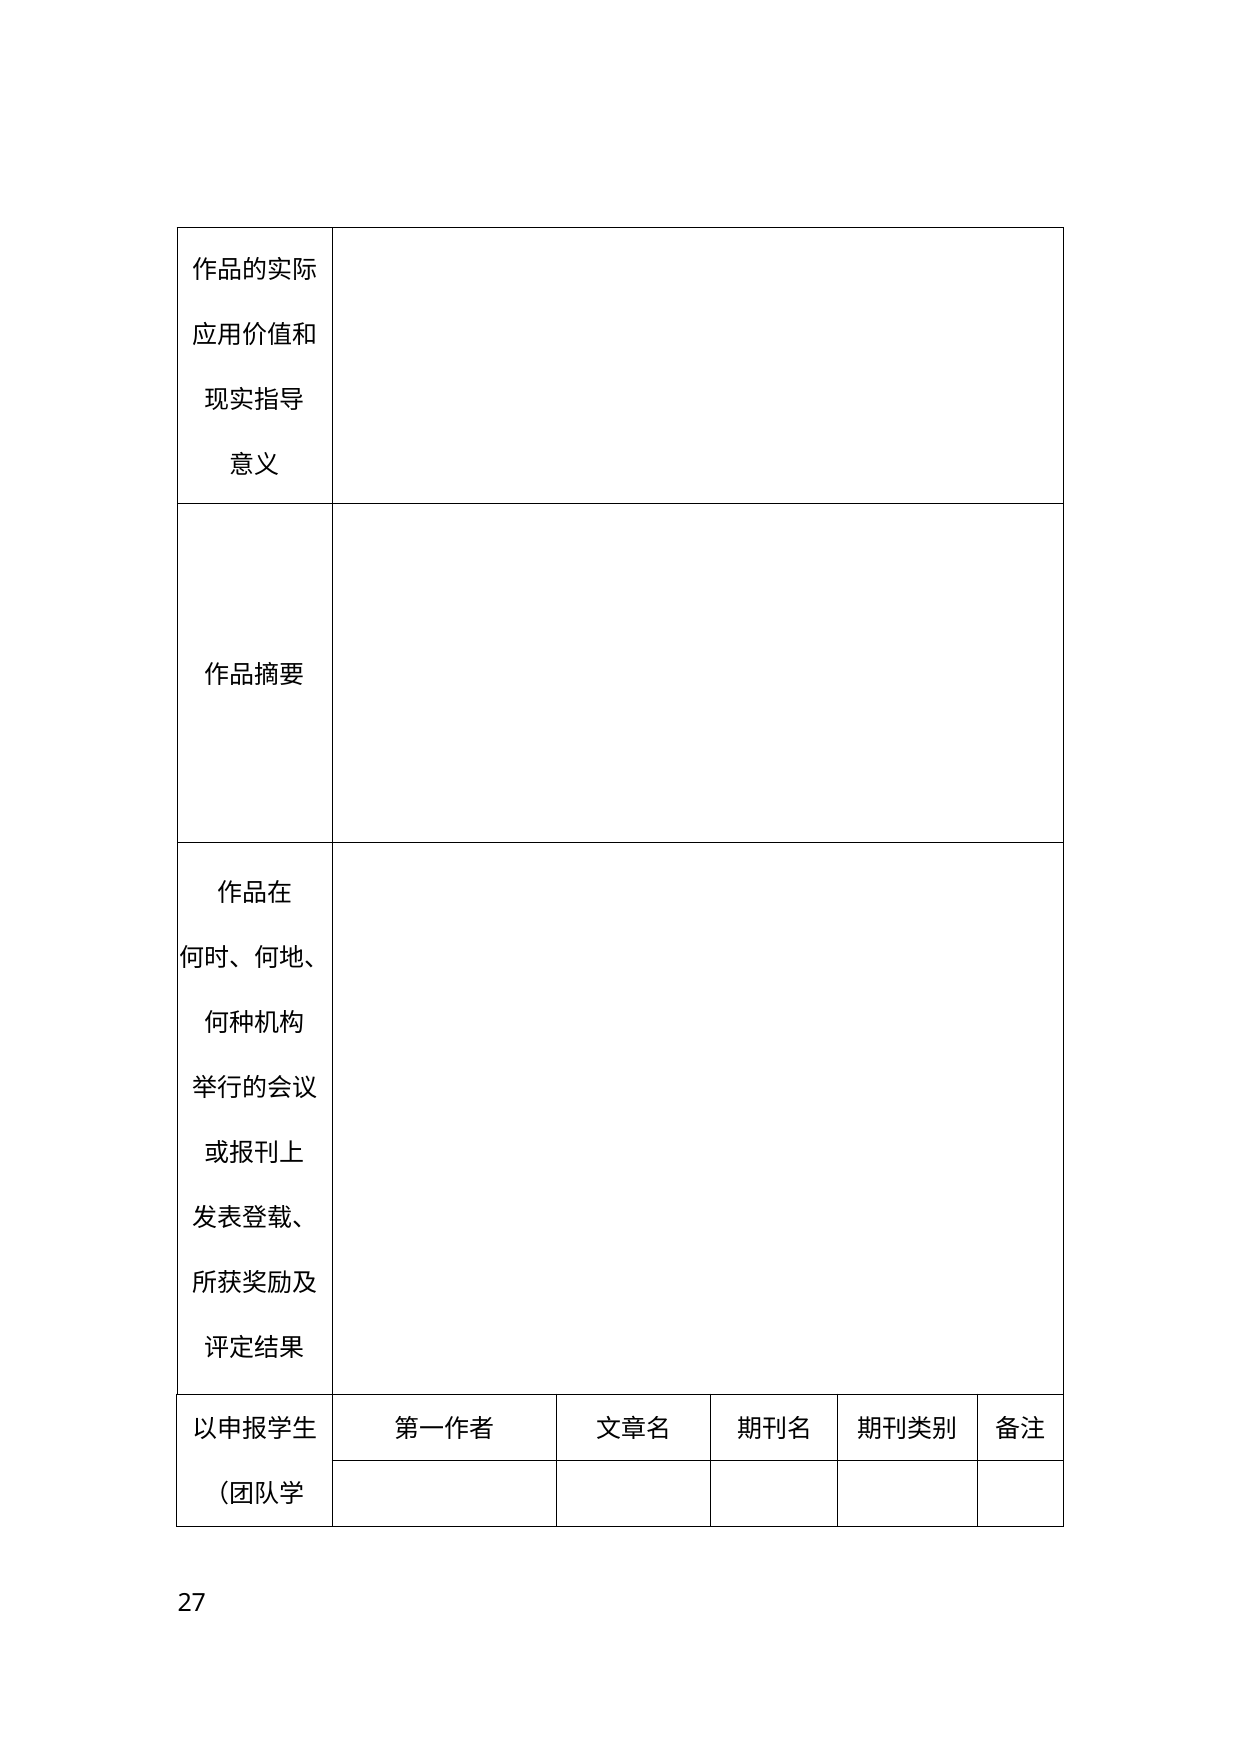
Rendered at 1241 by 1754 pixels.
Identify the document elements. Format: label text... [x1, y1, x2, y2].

table_cell [333, 228, 1063, 502]
table_cell [838, 1461, 977, 1526]
table_cell [978, 1461, 1063, 1526]
table_cell 作品摘要 [178, 504, 332, 842]
table_cell 以申报学生 （团队学 生）为第一 作者已经 发表的文章 （2017年 下半年— 申报日） [177, 1395, 332, 1526]
table_cell 作品在 何时、何地、 何种机构 举行的会议 或报刊上 发表登载、 所获奖励及 评定结果 [178, 843, 332, 1393]
table_cell 文章名 [557, 1395, 710, 1459]
table_cell 期刊名 [711, 1395, 837, 1459]
table_cell 第一作者 [333, 1395, 556, 1459]
table_cell [333, 504, 1063, 842]
table_cell [711, 1461, 837, 1526]
table_cell 备注 [978, 1395, 1063, 1459]
table_cell 作品的实际 应用价值和 现实指导 意义 [178, 228, 332, 502]
table_cell 期刊类别 [838, 1395, 977, 1459]
table_cell [333, 843, 1063, 1393]
table_cell [557, 1461, 710, 1526]
table_cell [333, 1461, 556, 1526]
